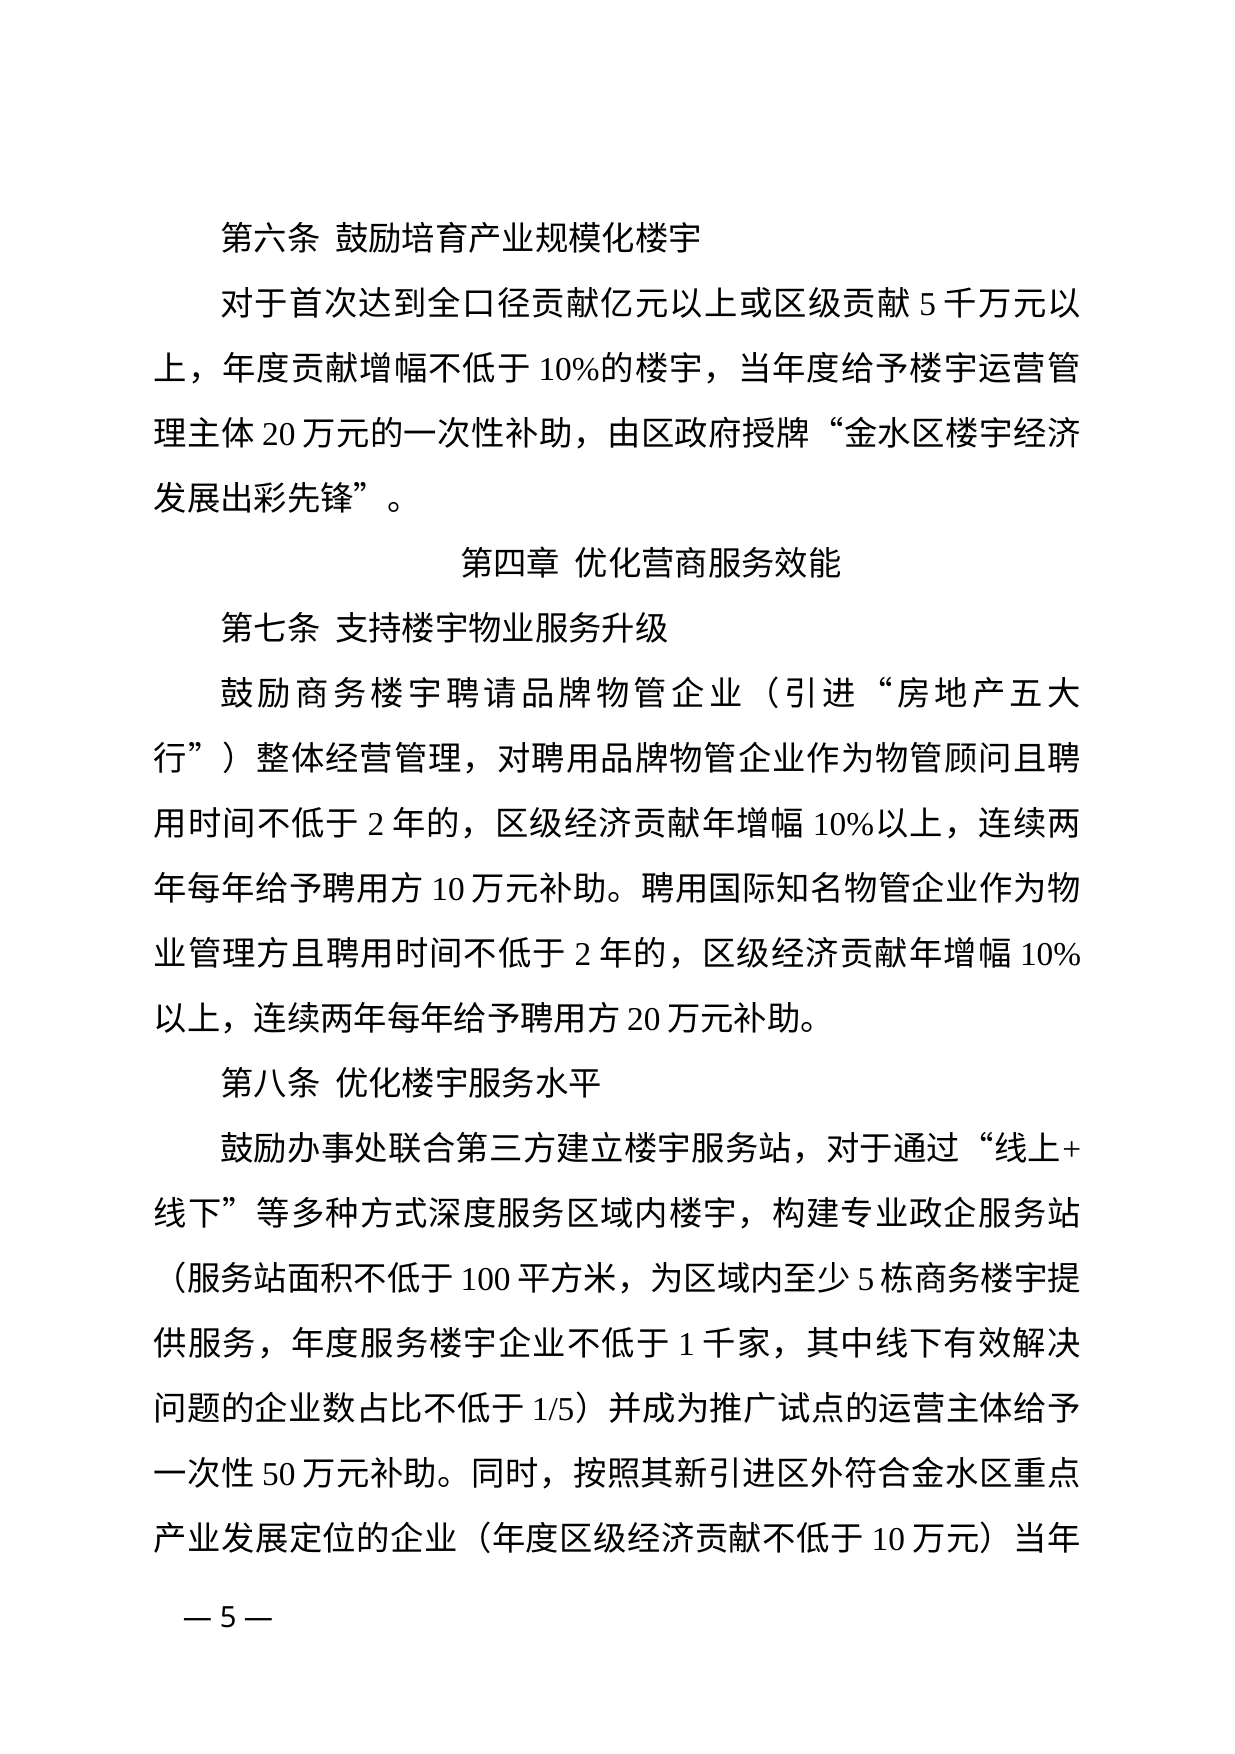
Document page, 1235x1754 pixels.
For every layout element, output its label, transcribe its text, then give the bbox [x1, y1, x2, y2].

text 对于首次达到全口径贡献亿元以上或区级贡献5千万元以上，年度贡献增幅不低于10%的楼宇，当年度给予楼宇运营管理主体20万元的一次性补助，由区政府授牌“金水区楼宇经济发展出彩先锋”。 [153, 268, 1081, 528]
text 第七条 支持楼宇物业服务升级 [153, 593, 1081, 658]
text 第八条 优化楼宇服务水平 [153, 1048, 1081, 1113]
text 第四章 优化营商服务效能 [153, 528, 1081, 593]
text 第六条 鼓励培育产业规模化楼宇 [153, 203, 1081, 268]
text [153, 1113, 1081, 1568]
text 鼓励商务楼宇聘请品牌物管企业（引进“房地产五大行”）整体经营管理，对聘用品牌物管企业作为物管顾问且聘用时间不低于2年的，区级经济贡献年增幅10%以上，连续两年每年给予聘用方10万元补助。聘用国际知名物管企业作为物业管理方且聘用时间不低于2年的，区级经济贡献年增幅10%以上，连续两年每年给予聘用方20万元补助。 [153, 658, 1081, 1048]
